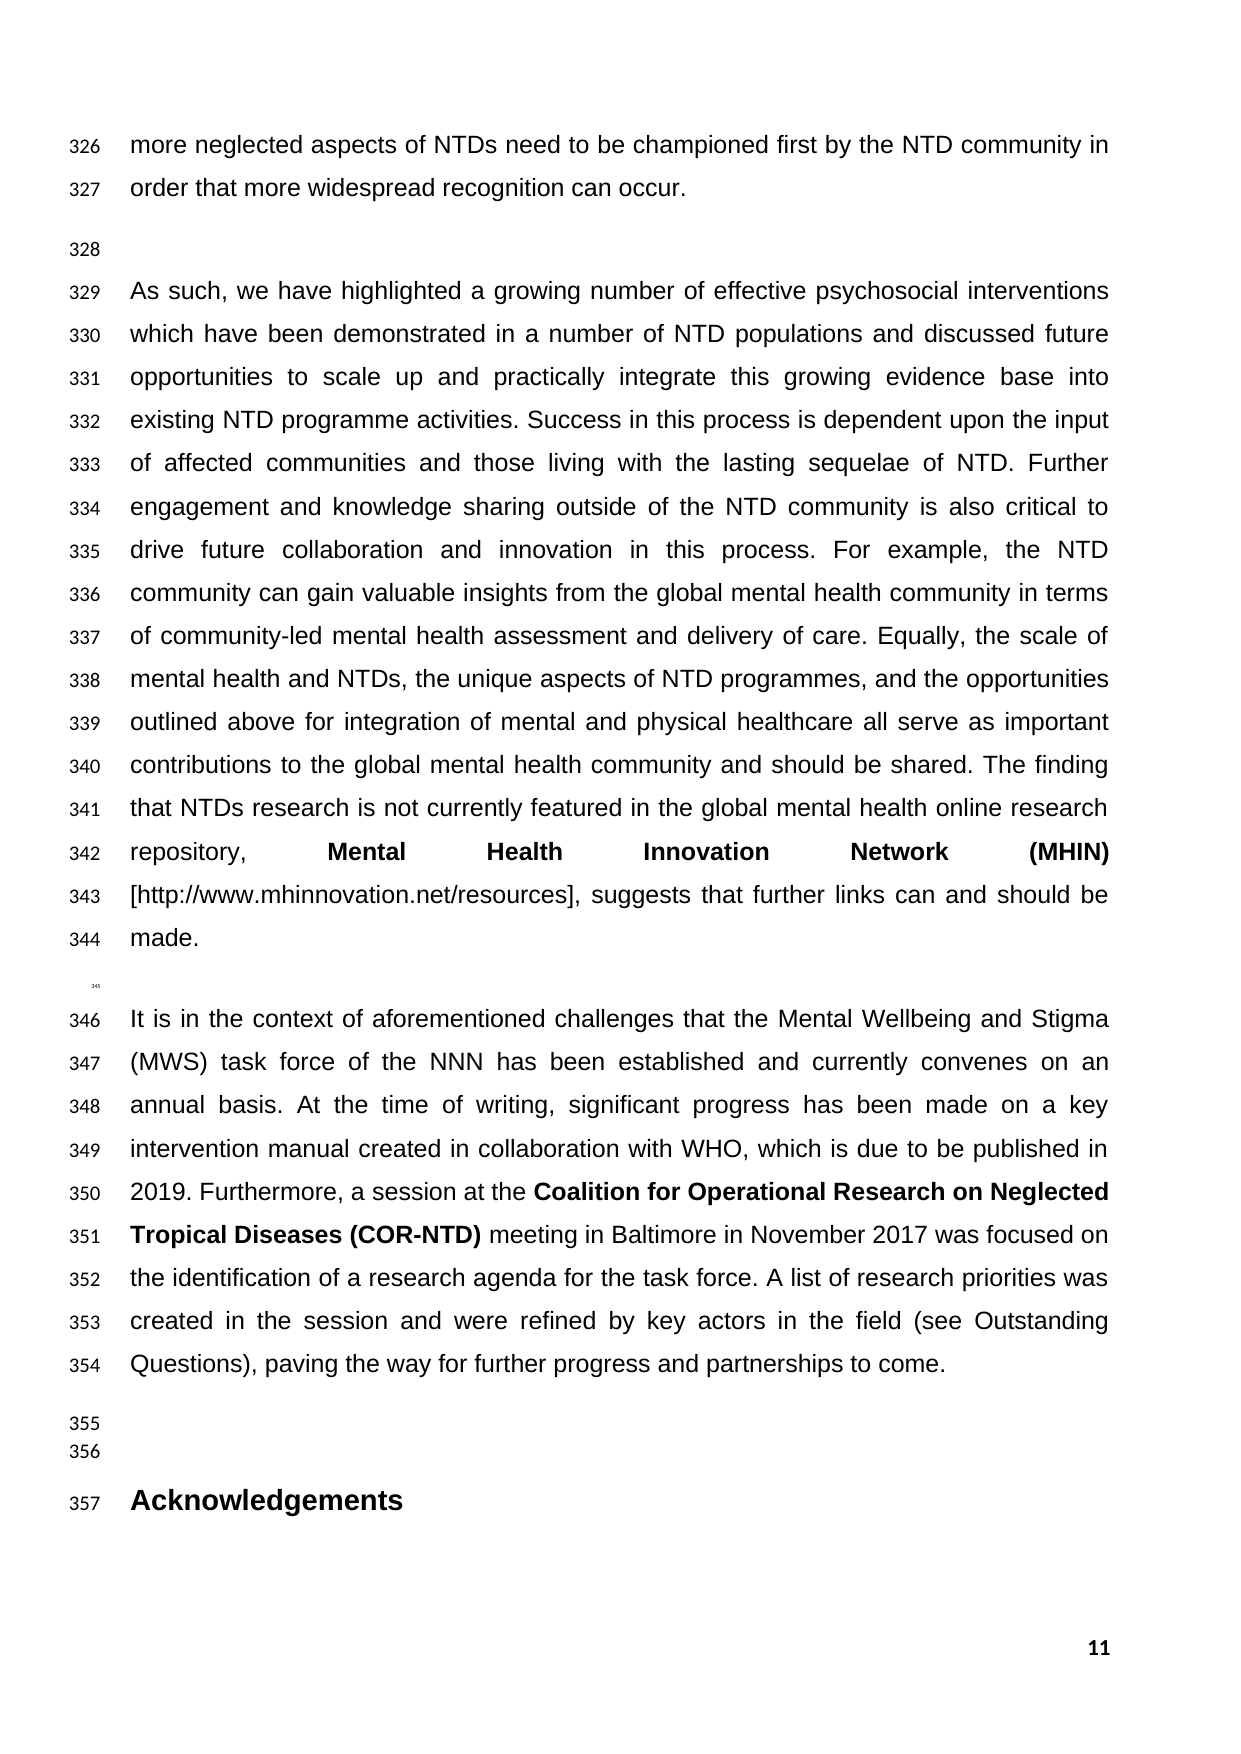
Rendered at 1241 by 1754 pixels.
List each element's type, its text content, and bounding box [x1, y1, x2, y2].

text It is in the context of aforementioned challenges that the Mental Wellbeing and Stigma (MWS) task force of the NNN has been established and currently convenes on an annual basis. At the time of writing, significant progress has been made on a key intervention manual created in collaboration with WHO, which is due to be published in 2019. Furthermore, a session at the Coalition for Operational Research on Neglected Tropical Diseases (COR-NTD) meeting in Baltimore in November 2017 was focused on the identification of a research agenda for the task force. A list of research priorities was created in the session and were refined by key actors in the field (see Outstanding Questions), paving the way for further progress and partnerships to come. [130, 983, 1110, 1378]
text Acknowledgements [130, 1483, 1110, 1547]
text As such, we have highlighted a growing number of effective psychosocial interventions which have been demonstrated in a number of NTD populations and discussed future opportunities to scale up and practically integrate this growing evidence base into existing NTD programme activities. Success in this process is dependent upon the input of affected communities and those living with the lasting sequelae of NTD. Further engagement and knowledge sharing outside of the NTD community is also critical to drive future collaboration and innovation in this process. For example, the NTD community can gain valuable insights from the global mental health community in terms of community-led mental health assessment and delivery of care. Equally, the scale of mental health and NTDs, the unique aspects of NTD programmes, and the opportunities outlined above for integration of mental and physical healthcare all serve as important contributions to the global mental health community and should be shared. The finding that NTDs research is not currently featured in the global mental health online research repository, Mental Health Innovation Network (MHIN) [http://www.mhinnovation.net/resources], suggests that further links can and should be made. [130, 233, 1110, 952]
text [130, 130, 1110, 202]
